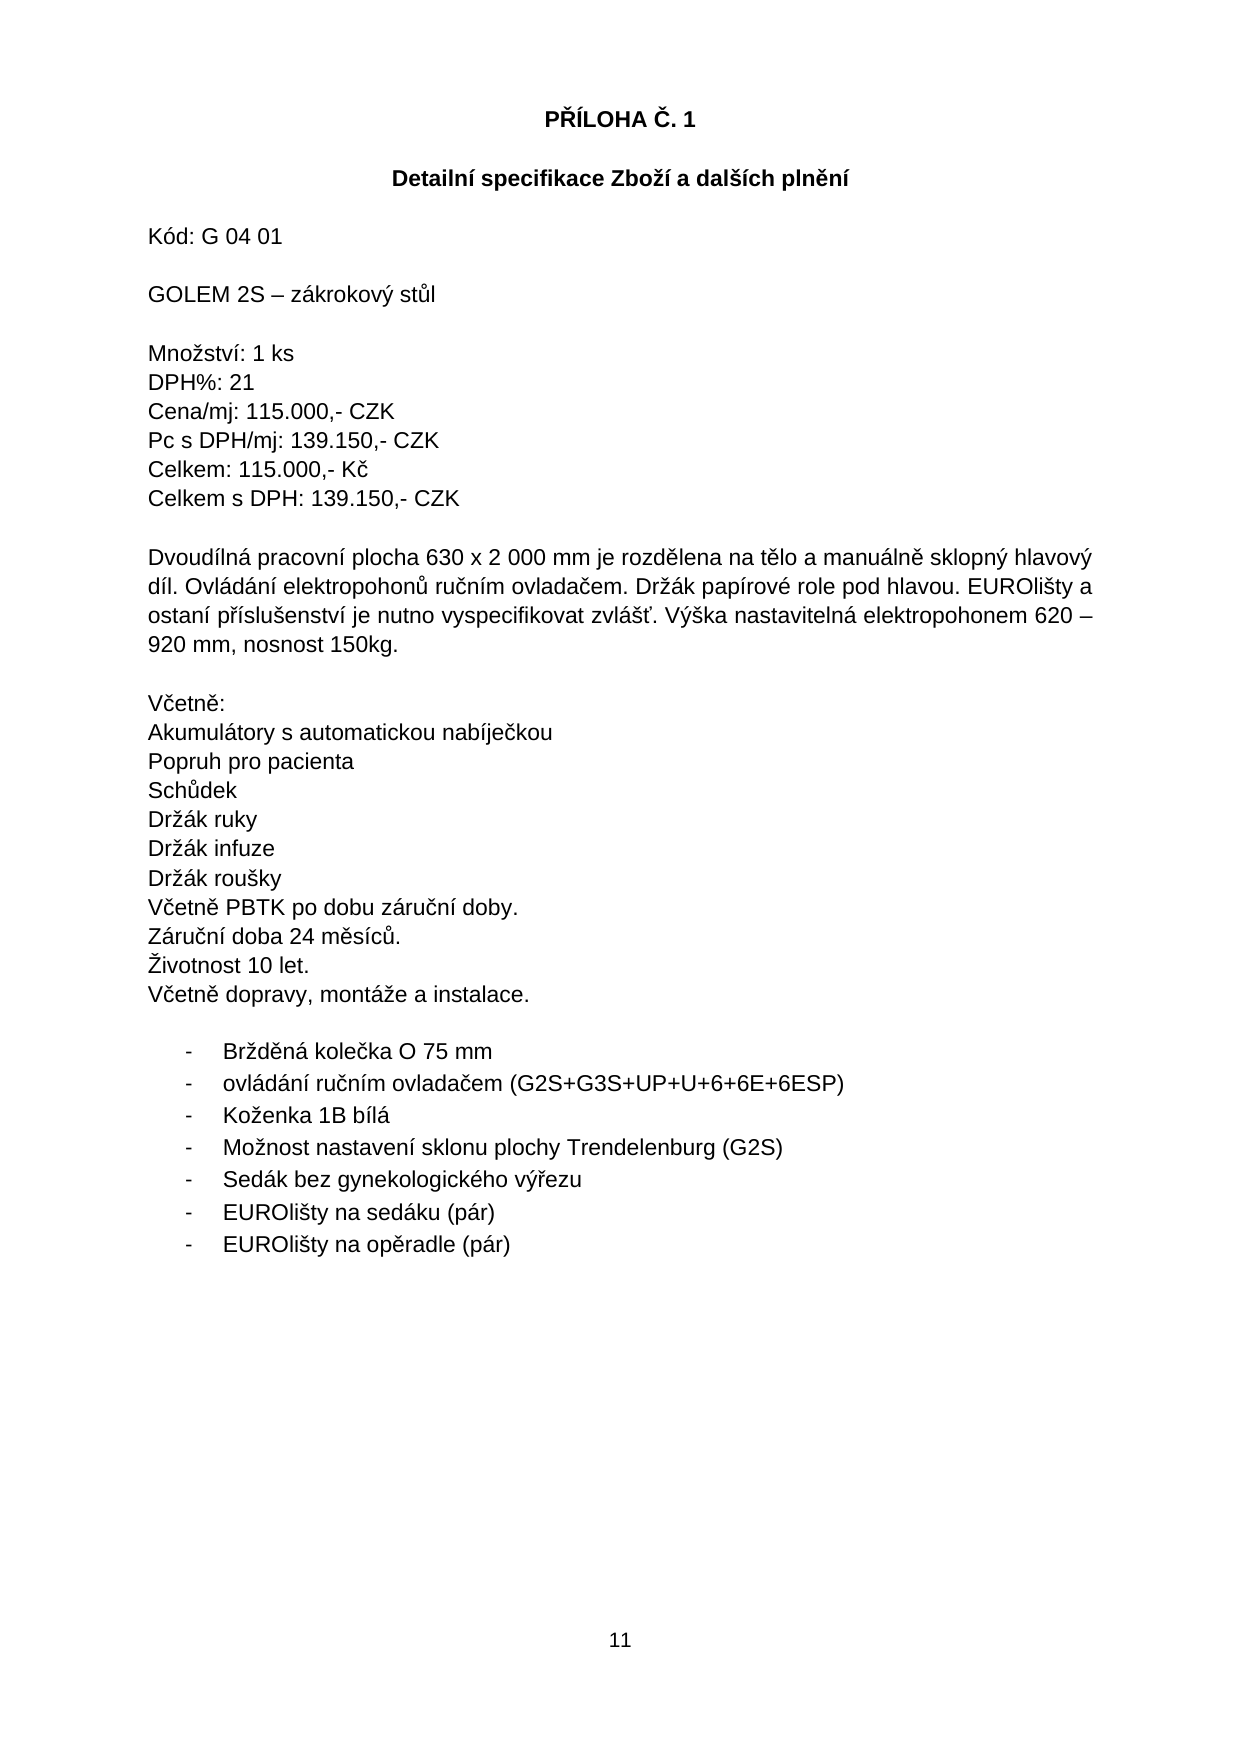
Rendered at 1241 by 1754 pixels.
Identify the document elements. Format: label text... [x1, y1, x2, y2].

text Záruční doba 24 měsíců. [148, 920, 1093, 949]
text Akumulátory s automatickou nabíječkou [148, 716, 1093, 745]
text PŘÍLOHA Č. 1 [148, 103, 1093, 133]
text Celkem: 115.000,- Kč [148, 453, 1093, 483]
list Bržděná kolečka O 75 mm [185, 1037, 1093, 1065]
text Včetně dopravy, montáže a instalace. [148, 978, 1093, 1008]
text Celkem s DPH: 139.150,- CZK [148, 483, 1093, 512]
text Pc s DPH/mj: 139.150,- CZK [148, 424, 1093, 453]
list EUROlišty na sedáku (pár) [185, 1198, 1093, 1226]
text Včetně PBTK po dobu záruční doby. [148, 891, 1093, 920]
text Detailní specifikace Zboží a dalších plnění [148, 162, 1093, 191]
text Životnost 10 let. [148, 949, 1093, 978]
text DPH%: 21 [148, 366, 1093, 395]
list Sedák bez gynekologického výřezu [185, 1166, 1093, 1193]
list EUROlišty na opěradle (pár) [185, 1230, 1093, 1258]
text Dvoudílná pracovní plocha 630 x 2 000 mm je rozdělena na tělo a manuálně sklopný hlavový díl. Ovládání elektropohonů ručním ovladačem. Držák papírové role pod hlavou. EUROlišty a ostaní příslušenství je nutno vyspecifikovat zvlášť. Výška nastavitelná elektropohonem 620 – 920 mm, nosnost 150kg. [148, 541, 1093, 658]
text Držák roušky [148, 862, 1093, 891]
list ovládání ručním ovladačem (G2S+G3S+UP+U+6+6E+6ESP) [185, 1069, 1093, 1097]
text GOLEM 2S – zákrokový stůl [148, 278, 1093, 308]
text Schůdek [148, 774, 1093, 803]
text Kód: G 04 01 [148, 220, 1093, 249]
text Včetně: [148, 687, 1093, 716]
text Popruh pro pacienta [148, 745, 1093, 774]
text Množství: 1 ks [148, 337, 1093, 366]
text Držák ruky [148, 803, 1093, 833]
list Možnost nastavení sklonu plochy Trendelenburg (G2S) [185, 1133, 1093, 1161]
list Koženka 1B bílá [185, 1101, 1093, 1129]
text Cena/mj: 115.000,- CZK [148, 395, 1093, 424]
text Držák infuze [148, 833, 1093, 862]
